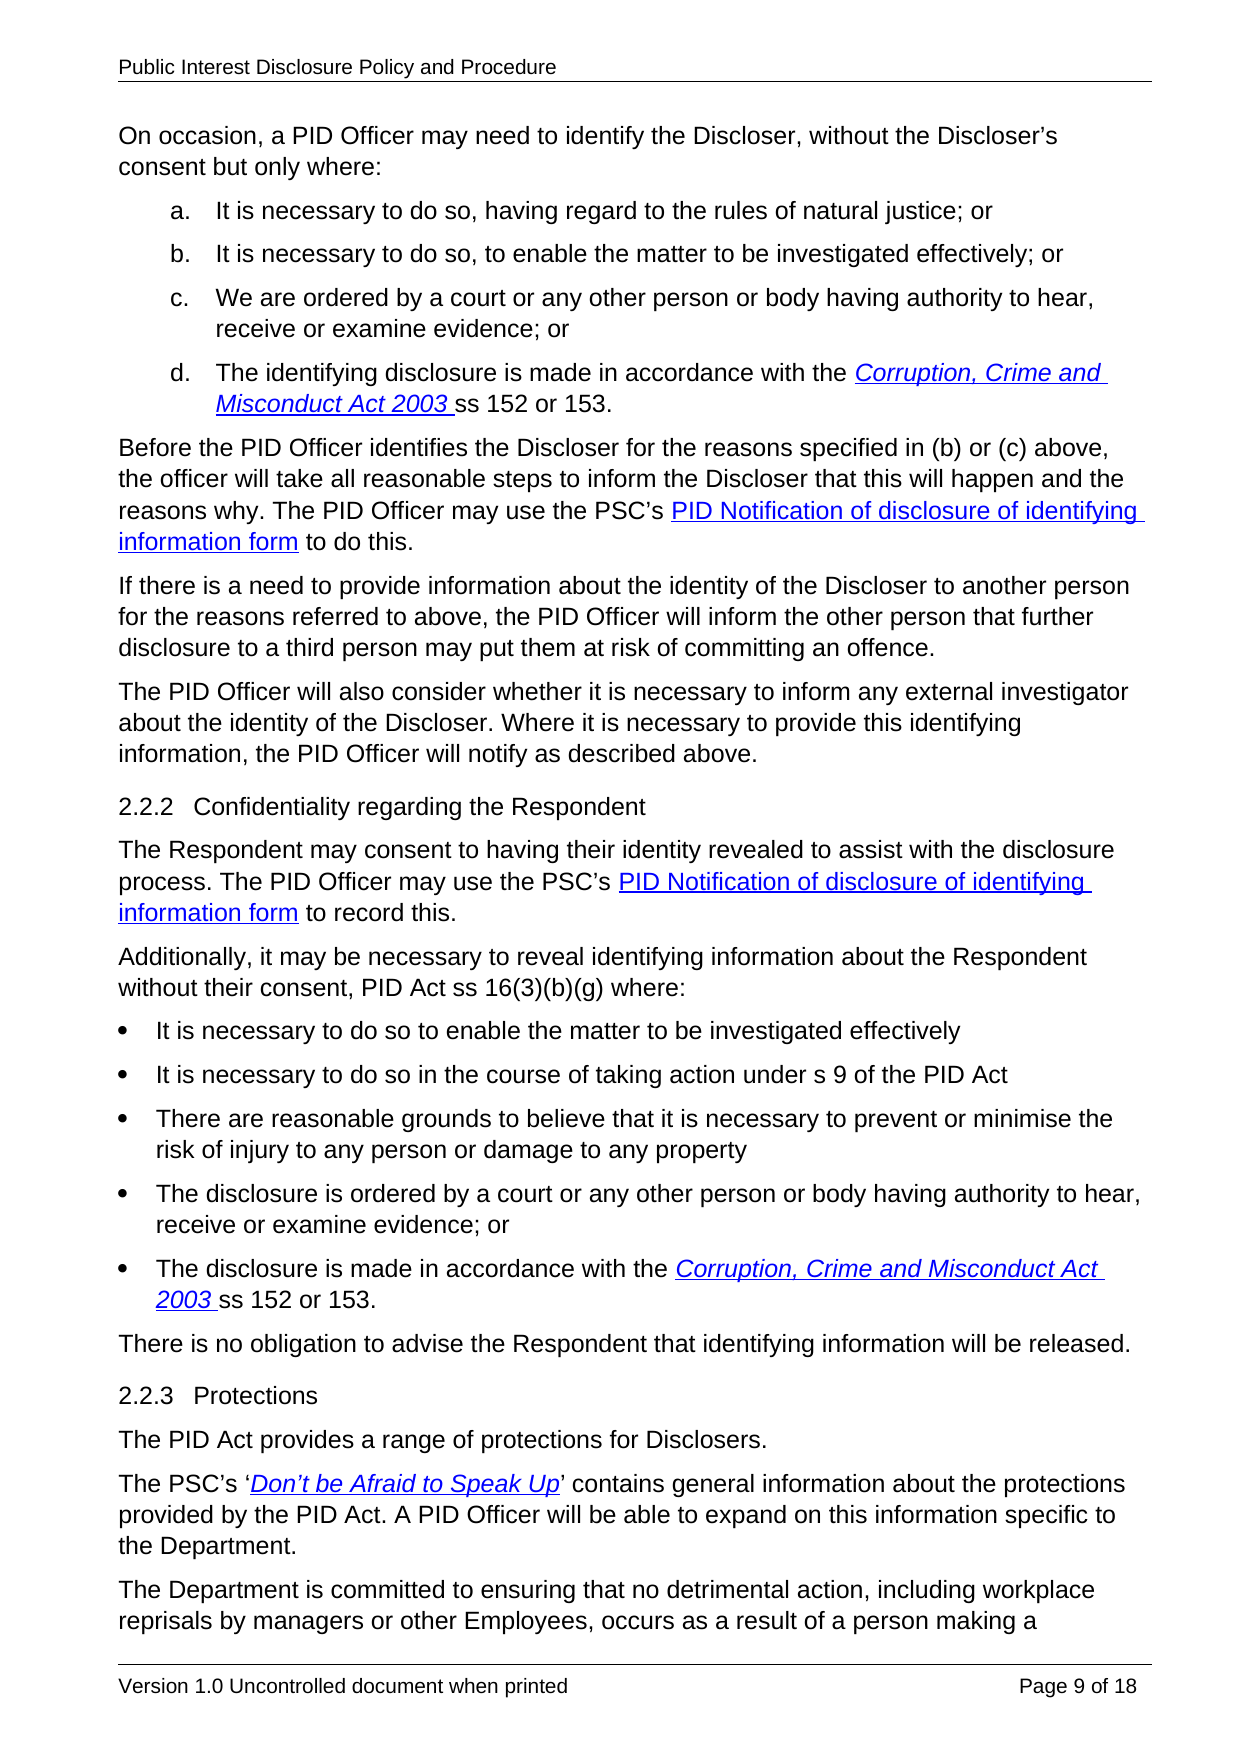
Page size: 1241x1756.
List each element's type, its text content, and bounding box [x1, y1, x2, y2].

text There is no obligation to advise the Respondent that identifying information will be released. [118, 1326, 1152, 1358]
text Additionally, it may be necessary to reveal identifying information about the Respondent without their consent, PID Act ss 16(3)(b)(g) where: [118, 939, 1152, 1001]
text If there is a need to provide information about the identity of the Discloser to another person for the reasons referred to above, the PID Officer will inform the other person that further disclosure to a third person may put them at risk of committing an offence. [118, 568, 1152, 662]
list It is necessary to do so, having regard to the rules of natural justice; or [170, 193, 1152, 224]
subtitle Confidentiality regarding the Respondent [118, 789, 1152, 820]
list It is necessary to do so to enable the matter to be investigated effectively [118, 1014, 1152, 1045]
list The disclosure is made in accordance with the Corruption, Crime and Misconduct Act 2003 ss 152 or 153. [118, 1251, 1152, 1314]
text The PSC’s ‘Don’t be Afraid to Speak Up’ contains general information about the protections provided by the PID Act. A PID Officer will be able to expand on this information specific to the Department. [118, 1466, 1152, 1560]
subtitle Protections [118, 1378, 1152, 1410]
text On occasion, a PID Officer may need to identify the Discloser, without the Discloser’s consent but only where: [118, 118, 1152, 181]
list We are ordered by a court or any other person or body having authority to hear, receive or examine evidence; or [170, 281, 1152, 343]
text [118, 1572, 1152, 1635]
list It is necessary to do so in the course of taking action under s 9 of the PID Act [118, 1058, 1152, 1089]
text Before the PID Officer identifies the Discloser for the reasons specified in (b) or (c) above, the officer will take all reasonable steps to inform the Discloser that this will happen and the reasons why. The PID Officer may use the PSC’s PID Notification of disclosure of identifying information form to do this. [118, 431, 1152, 556]
text The Respondent may consent to having their identity revealed to assist with the disclosure process. The PID Officer may use the PSC’s PID Notification of disclosure of identifying information form to record this. [118, 833, 1152, 926]
text The PID Act provides a range of protections for Disclosers. [118, 1422, 1152, 1453]
list The disclosure is ordered by a court or any other person or body having authority to hear, receive or examine evidence; or [118, 1176, 1152, 1239]
list There are reasonable grounds to believe that it is necessary to prevent or minimise the risk of injury to any person or damage to any property [118, 1101, 1152, 1164]
list It is necessary to do so, to enable the matter to be investigated effectively; or [170, 237, 1152, 268]
text The PID Officer will also consider whether it is necessary to inform any external investigator about the identity of the Discloser. Where it is necessary to provide this identifying information, the PID Officer will notify as described above. [118, 674, 1152, 768]
list The identifying disclosure is made in accordance with the Corruption, Crime and Misconduct Act 2003 ss 152 or 153. [170, 356, 1152, 418]
